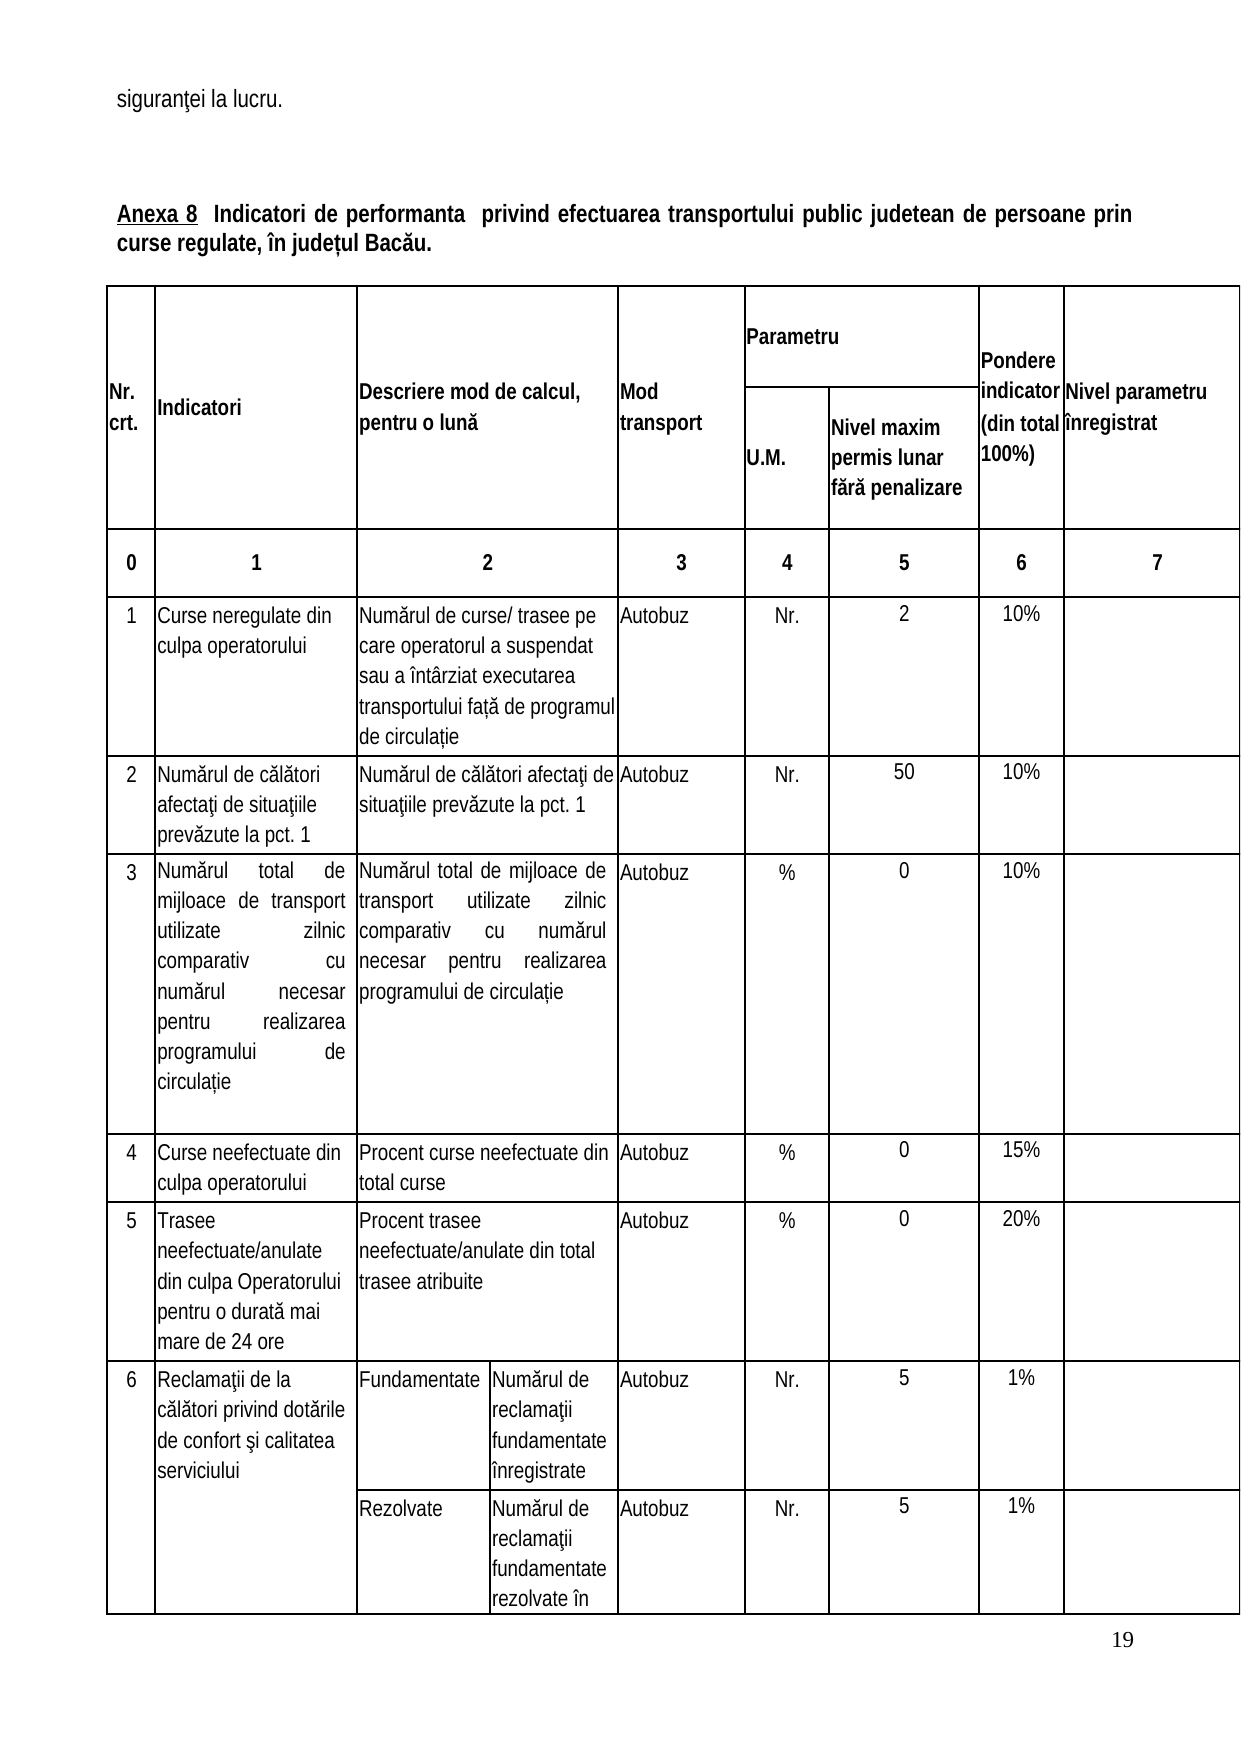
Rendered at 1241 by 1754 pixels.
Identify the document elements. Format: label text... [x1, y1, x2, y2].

table_cell Reclamaţii de la călători privind dotările de confort şi calitatea serviciului [156, 1362, 356, 1613]
table_cell 1% [980, 1362, 1063, 1488]
table_cell 6 [980, 530, 1063, 596]
table_cell 0 [830, 1135, 978, 1201]
table_cell 1 [156, 530, 356, 596]
table_cell % [746, 855, 828, 1133]
table_cell 3 [619, 530, 744, 596]
table_cell Trasee neefectuate/anulate din culpa Operatorului pentru o durată mai mare de 24 ore [156, 1203, 356, 1360]
table_cell 4 [108, 1135, 154, 1201]
table_cell [1065, 1491, 1239, 1613]
table_cell % [746, 1135, 828, 1201]
table_cell Procent curse neefectuate din total curse [358, 1135, 617, 1201]
table_cell 0 [108, 530, 154, 596]
table_header Pondere indicator (din total 100%) [980, 287, 1063, 528]
table_cell [1065, 757, 1239, 853]
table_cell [491, 1491, 617, 1613]
table_cell [1065, 1135, 1239, 1201]
table_cell Autobuz [619, 598, 744, 755]
table_cell 5 [830, 1491, 978, 1613]
table_cell Nivel maxim permis lunar fără penalizare [830, 388, 978, 528]
table_cell Autobuz [619, 757, 744, 853]
table_cell 10% [980, 757, 1063, 853]
table_cell Autobuz [619, 1135, 744, 1201]
text Anexa 8 Indicatori de performanta privind efectuarea transportului public judetean de persoane prin curse regulate, în județul Bacău. [117, 199, 1134, 256]
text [117, 84, 1091, 113]
table_cell 7 [1065, 530, 1239, 596]
table_cell Procent trasee neefectuate/anulate din total trasee atribuite [358, 1203, 617, 1360]
table_cell 0 [830, 1203, 978, 1360]
table_cell 4 [746, 530, 828, 596]
table_cell 1% [980, 1491, 1063, 1613]
table_cell U.M. [746, 388, 828, 528]
table_cell 2 [358, 530, 617, 596]
table_cell [1065, 598, 1239, 755]
table_cell Numărul de călători afectaţi de situaţiile prevăzute la pct. 1 [156, 757, 356, 853]
table_cell [1065, 1203, 1239, 1360]
table_cell Nr. [746, 598, 828, 755]
table_cell 6 [108, 1362, 154, 1613]
table_cell Autobuz [619, 1491, 744, 1613]
table_cell Curse neregulate din culpa operatorului [156, 598, 356, 755]
table_header Descriere mod de calcul, pentru o lună [358, 287, 617, 528]
table_cell Numărul de curse/ trasee pe care operatorul a suspendat sau a întârziat executarea transportului față de programul de circulație [358, 598, 617, 755]
table_cell Numărul total de mijloace de transport utilizate zilnic comparativ cu numărul necesar pentru realizarea programului de circulație [156, 855, 356, 1133]
table_cell Numărul total de mijloace de transport utilizate zilnic comparativ cu numărul necesar pentru realizarea programului de circulație [358, 855, 617, 1133]
table_cell 5 [830, 530, 978, 596]
table_header Nr. crt. [108, 287, 154, 528]
table_cell 0 [830, 855, 978, 1133]
table_cell 1 [108, 598, 154, 755]
table_cell 3 [108, 855, 154, 1133]
table_cell Nr. [746, 1362, 828, 1488]
table_cell 5 [108, 1203, 154, 1360]
table_cell [1065, 1362, 1239, 1488]
table_header Indicatori [156, 287, 356, 528]
table_cell 2 [108, 757, 154, 853]
table_cell 15% [980, 1135, 1063, 1201]
table_cell 10% [980, 855, 1063, 1133]
table_cell Nr. [746, 757, 828, 853]
table_header Mod transport [619, 287, 744, 528]
table_cell Numărul de călători afectaţi de situaţiile prevăzute la pct. 1 [358, 757, 617, 853]
table_header Parametru [746, 287, 978, 386]
table_cell Fundamentate [358, 1362, 489, 1488]
table_cell 5 [830, 1362, 978, 1488]
table_cell 50 [830, 757, 978, 853]
table_cell [1065, 855, 1239, 1133]
table_cell 2 [830, 598, 978, 755]
table_cell Autobuz [619, 1203, 744, 1360]
table_cell 10% [980, 598, 1063, 755]
table_cell 20% [980, 1203, 1063, 1360]
table_header Nivel parametru înregistrat [1065, 287, 1239, 528]
table_cell Autobuz [619, 1362, 744, 1488]
table_cell Nr. [746, 1491, 828, 1613]
table_cell Autobuz [619, 855, 744, 1133]
table_cell Numărul de reclamaţii fundamentate înregistrate [491, 1362, 617, 1488]
table_cell % [746, 1203, 828, 1360]
table_cell Rezolvate [358, 1491, 489, 1613]
table_cell Curse neefectuate din culpa operatorului [156, 1135, 356, 1201]
